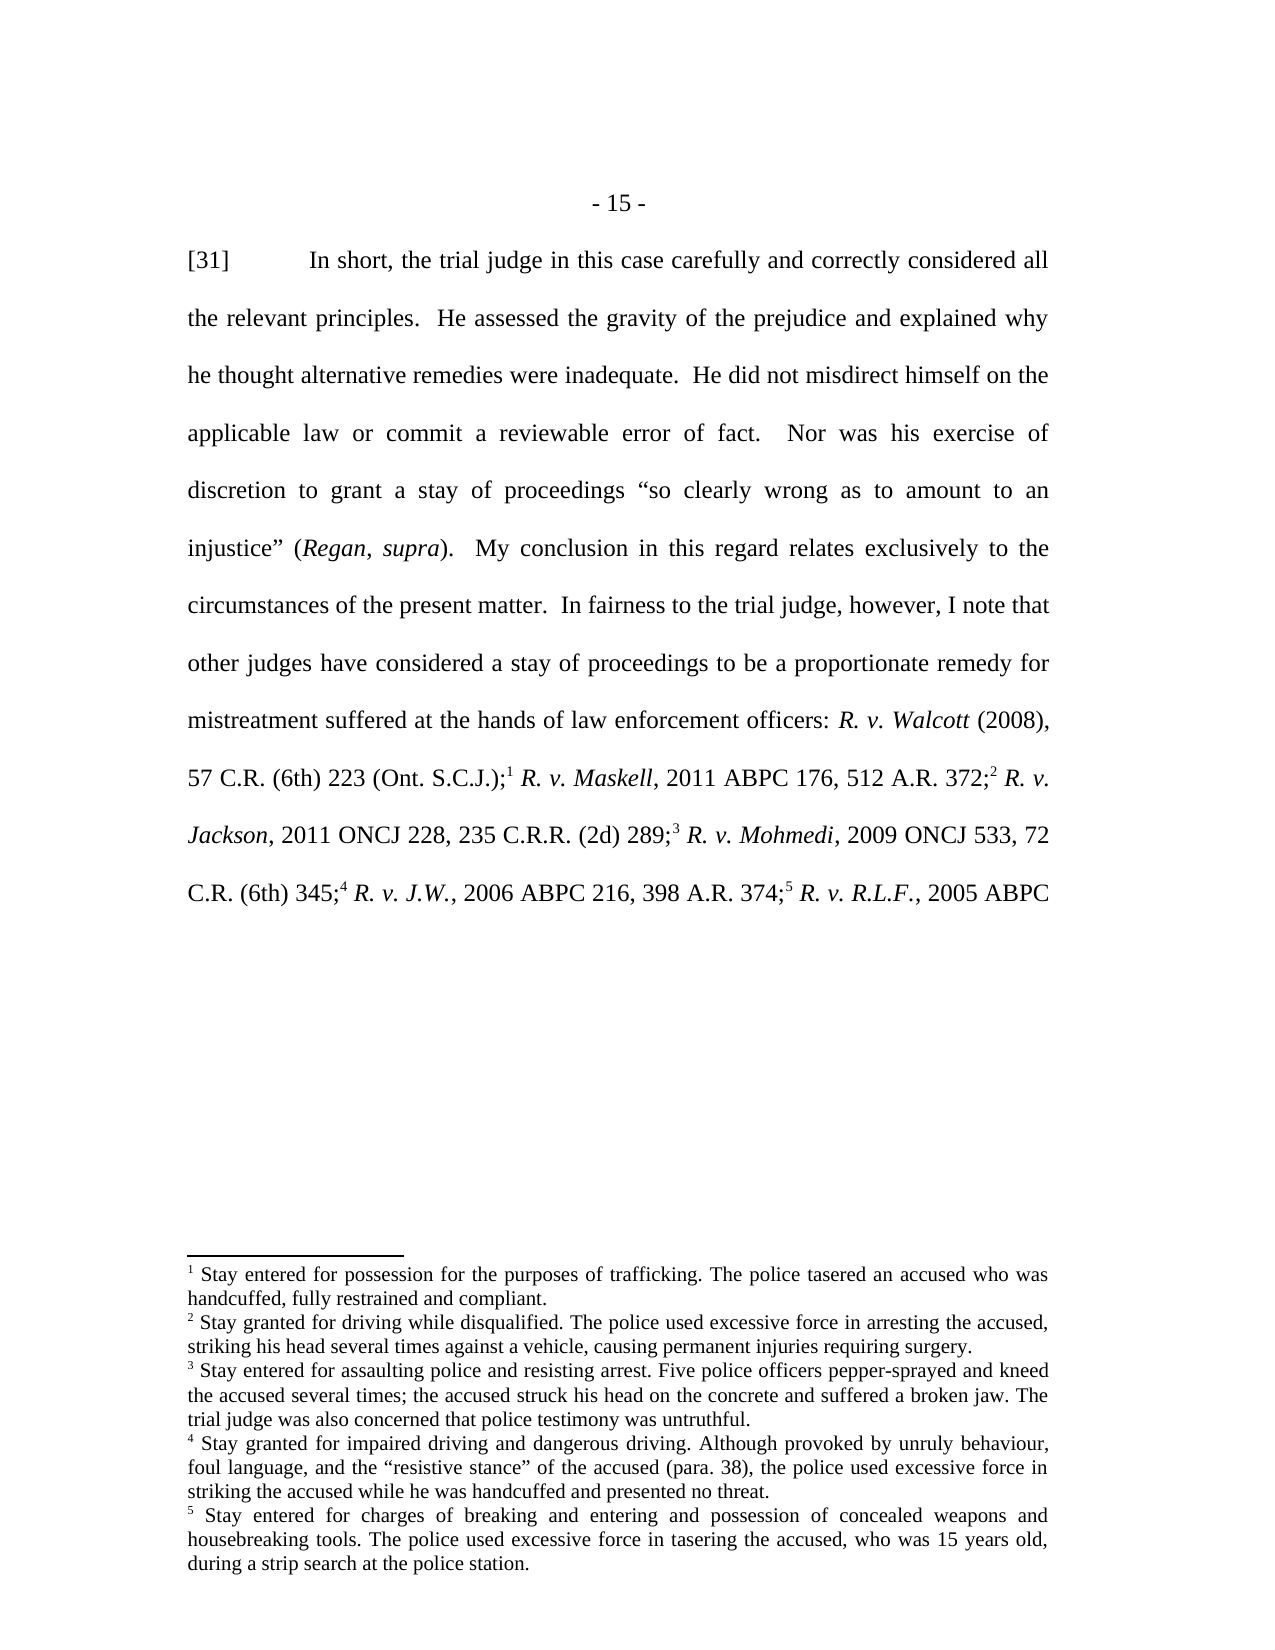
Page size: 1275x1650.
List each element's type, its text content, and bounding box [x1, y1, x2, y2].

text In short, the trial judge in this case carefully and correctly considered all the relevant principles. He assessed the gravity of the prejudice and explained why he thought alternative remedies were inadequate. He did not misdirect himself on the applicable law or commit a reviewable error of fact. Nor was his exercise of discretion to grant a stay of proceedings “so clearly wrong as to amount to an injustice” (Regan, supra). My conclusion in this regard relates exclusively to the circumstances of the present matter. In fairness to the trial judge, however, I note that other judges have considered a stay of proceedings to be a proportionate remedy for mistreatment suffered at the hands of law enforcement officers: R. v. Walcott (2008), 57 C.R. (6th) 223 (Ont. S.C.J.); R. v. Maskell, 2011 ABPC 176, 512 A.R. 372; R. v. Jackson, 2011 ONCJ 228, 235 C.R.R. (2d) 289; R. v. Mohmedi, 2009 ONCJ 533, 72 C.R. (6th) 345; R. v. J.W., 2006 ABPC 216, 398 A.R. 374; R. v. R.L.F., 2005 ABPC 28, 373 A.R. 114; R. v. Wiscombe, 2003 BCPC 418 (CanLII); R. v. Murphy (2001), 29 M.V.R. (4th) 50 (Sask. Prov. Ct.); R. v. Spannier, 1996 CanLII 978 (B.C.S.C.). [187, 245, 1050, 964]
